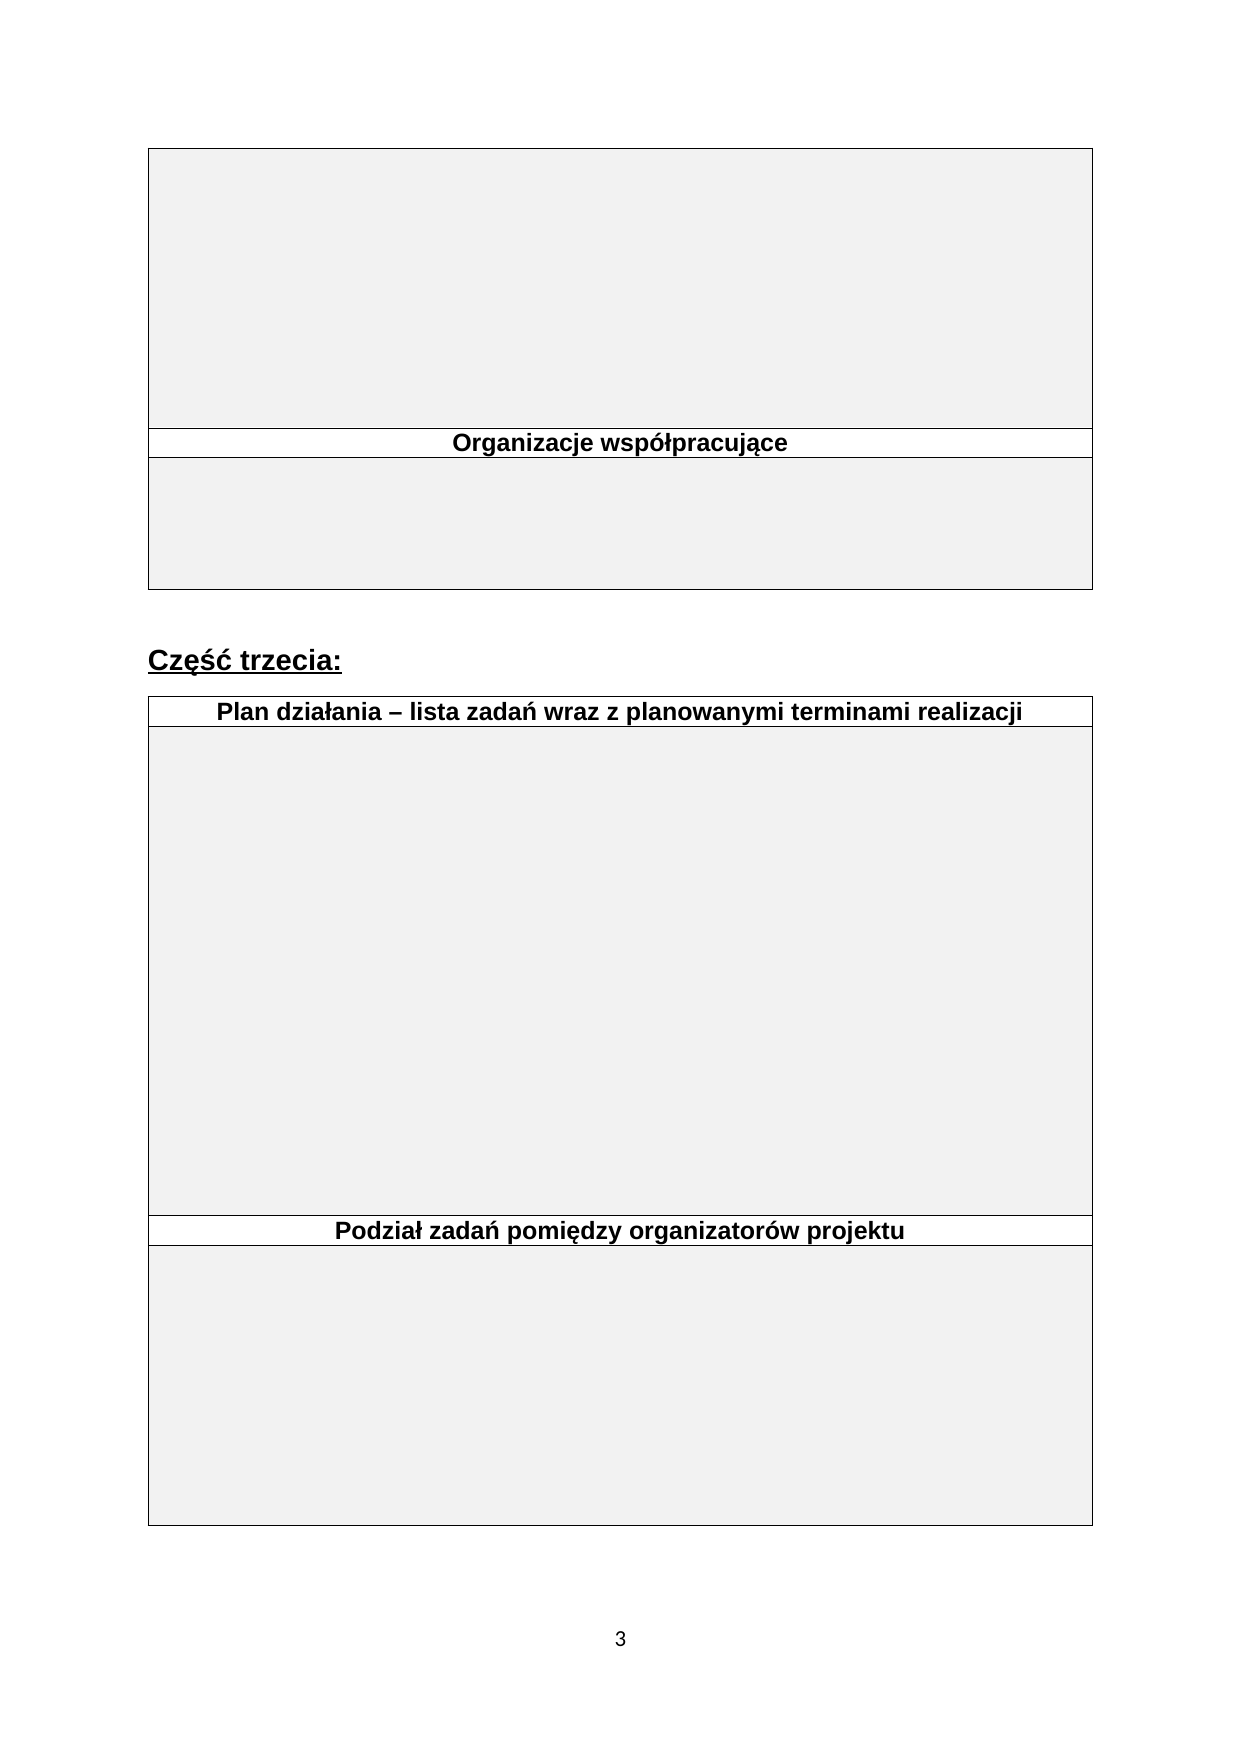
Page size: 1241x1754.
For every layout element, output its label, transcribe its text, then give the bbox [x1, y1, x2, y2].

table_cell [149, 149, 1092, 427]
table_header Plan działania – lista zadań wraz z planowanymi terminami realizacji [149, 697, 1092, 726]
table_cell [149, 458, 1092, 589]
table_cell [149, 727, 1092, 1215]
text Część trzecia: [148, 643, 1093, 677]
table_cell Organizacje współpracujące [149, 429, 1092, 457]
table_cell Podział zadań pomiędzy organizatorów projektu [149, 1216, 1092, 1245]
table_cell [149, 1246, 1092, 1525]
